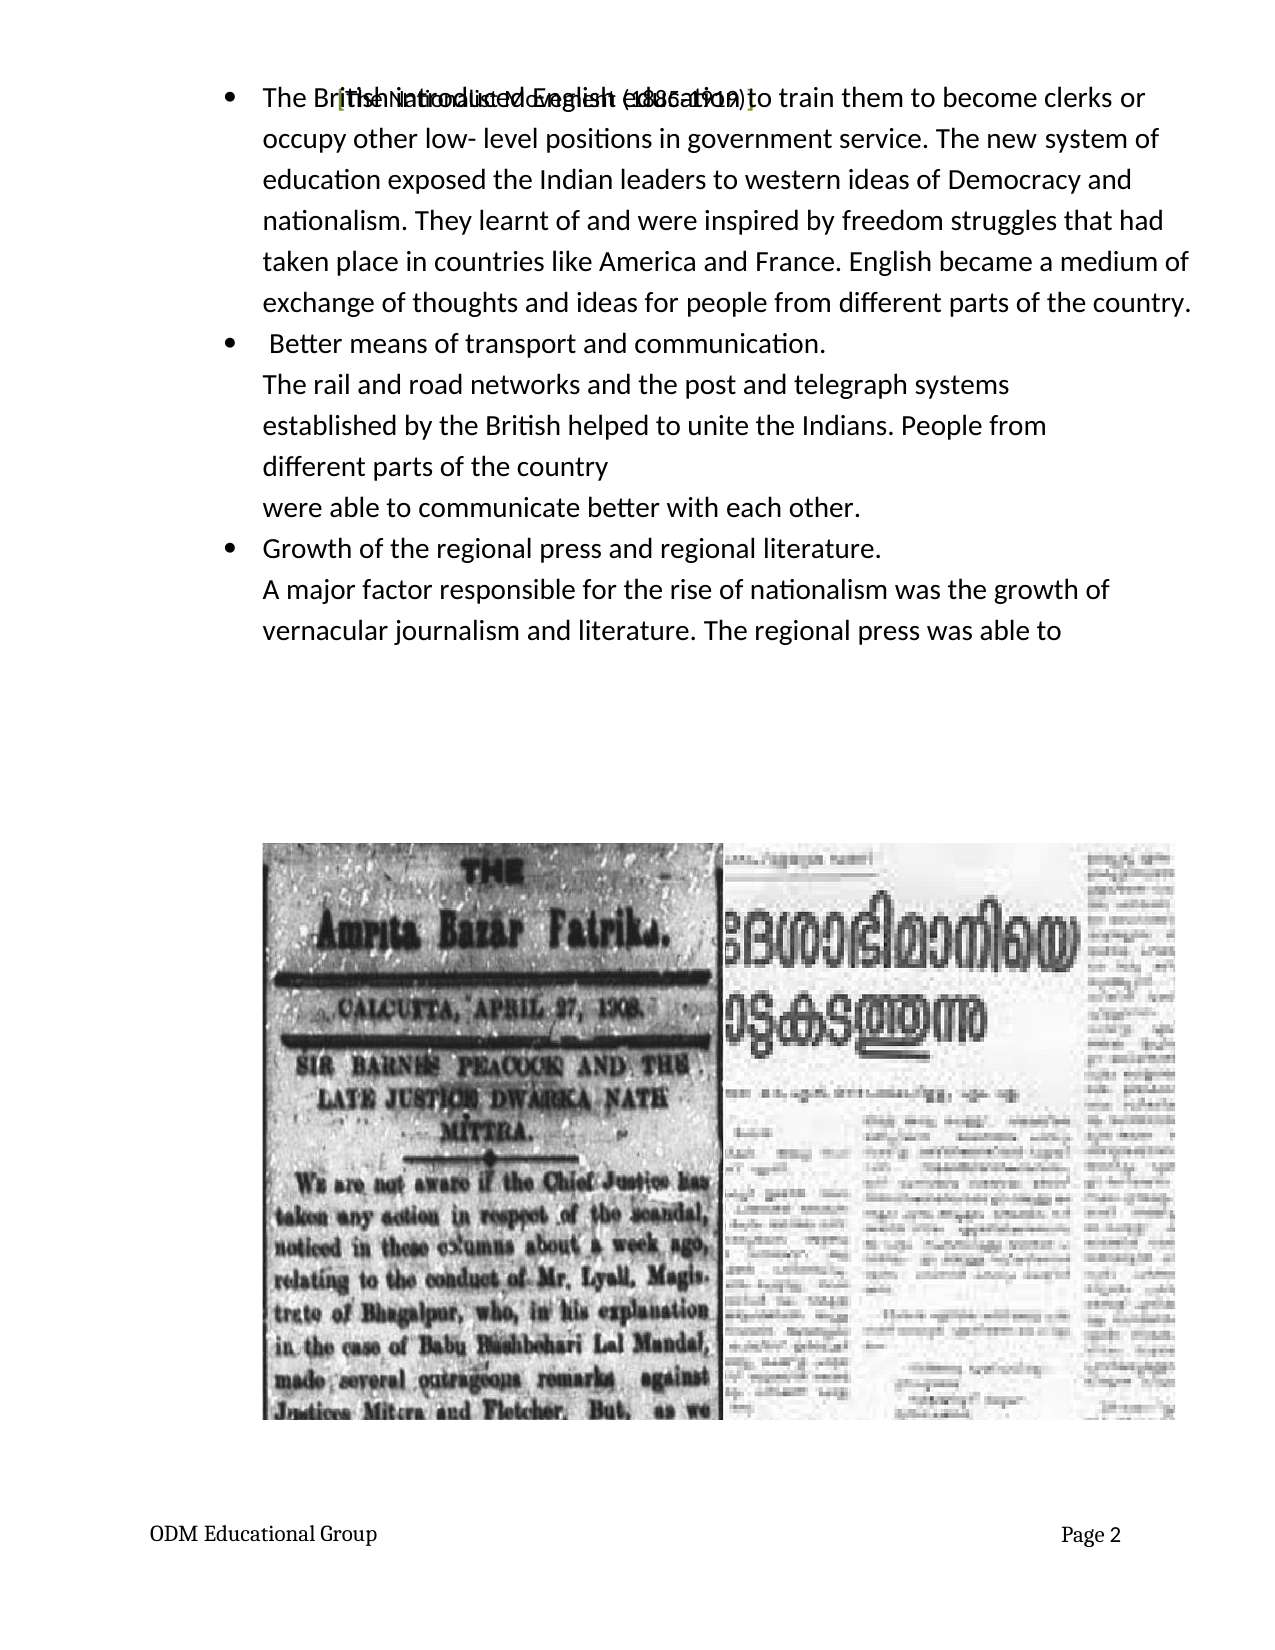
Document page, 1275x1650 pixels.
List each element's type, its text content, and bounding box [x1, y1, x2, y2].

picture [262, 843, 1175, 1420]
text were able to communicate better with each other. [262, 489, 1226, 525]
text The rail and road networks and the post and telegraph systems established by the British helped to unite the Indians. People from different parts of the country [262, 366, 1127, 484]
text A major factor responsible for the rise of nationalism was the growth of vernacular journalism and literature. The regional press was able to [262, 571, 1190, 648]
list Growth of the regional press and regional literature. [225, 530, 1226, 566]
list The British introduced English education to train them to become clerks or occupy other low- level positions in government service. The new system of education exposed the Indian leaders to western ideas of Democracy and nationalism. They learnt of and were inspired by freedom struggles that had taken place in countries like America and France. English became a medium of exchange of thoughts and ideas for people from different parts of the country. [225, 79, 1198, 320]
list Better means of transport and communication. [225, 325, 1226, 361]
